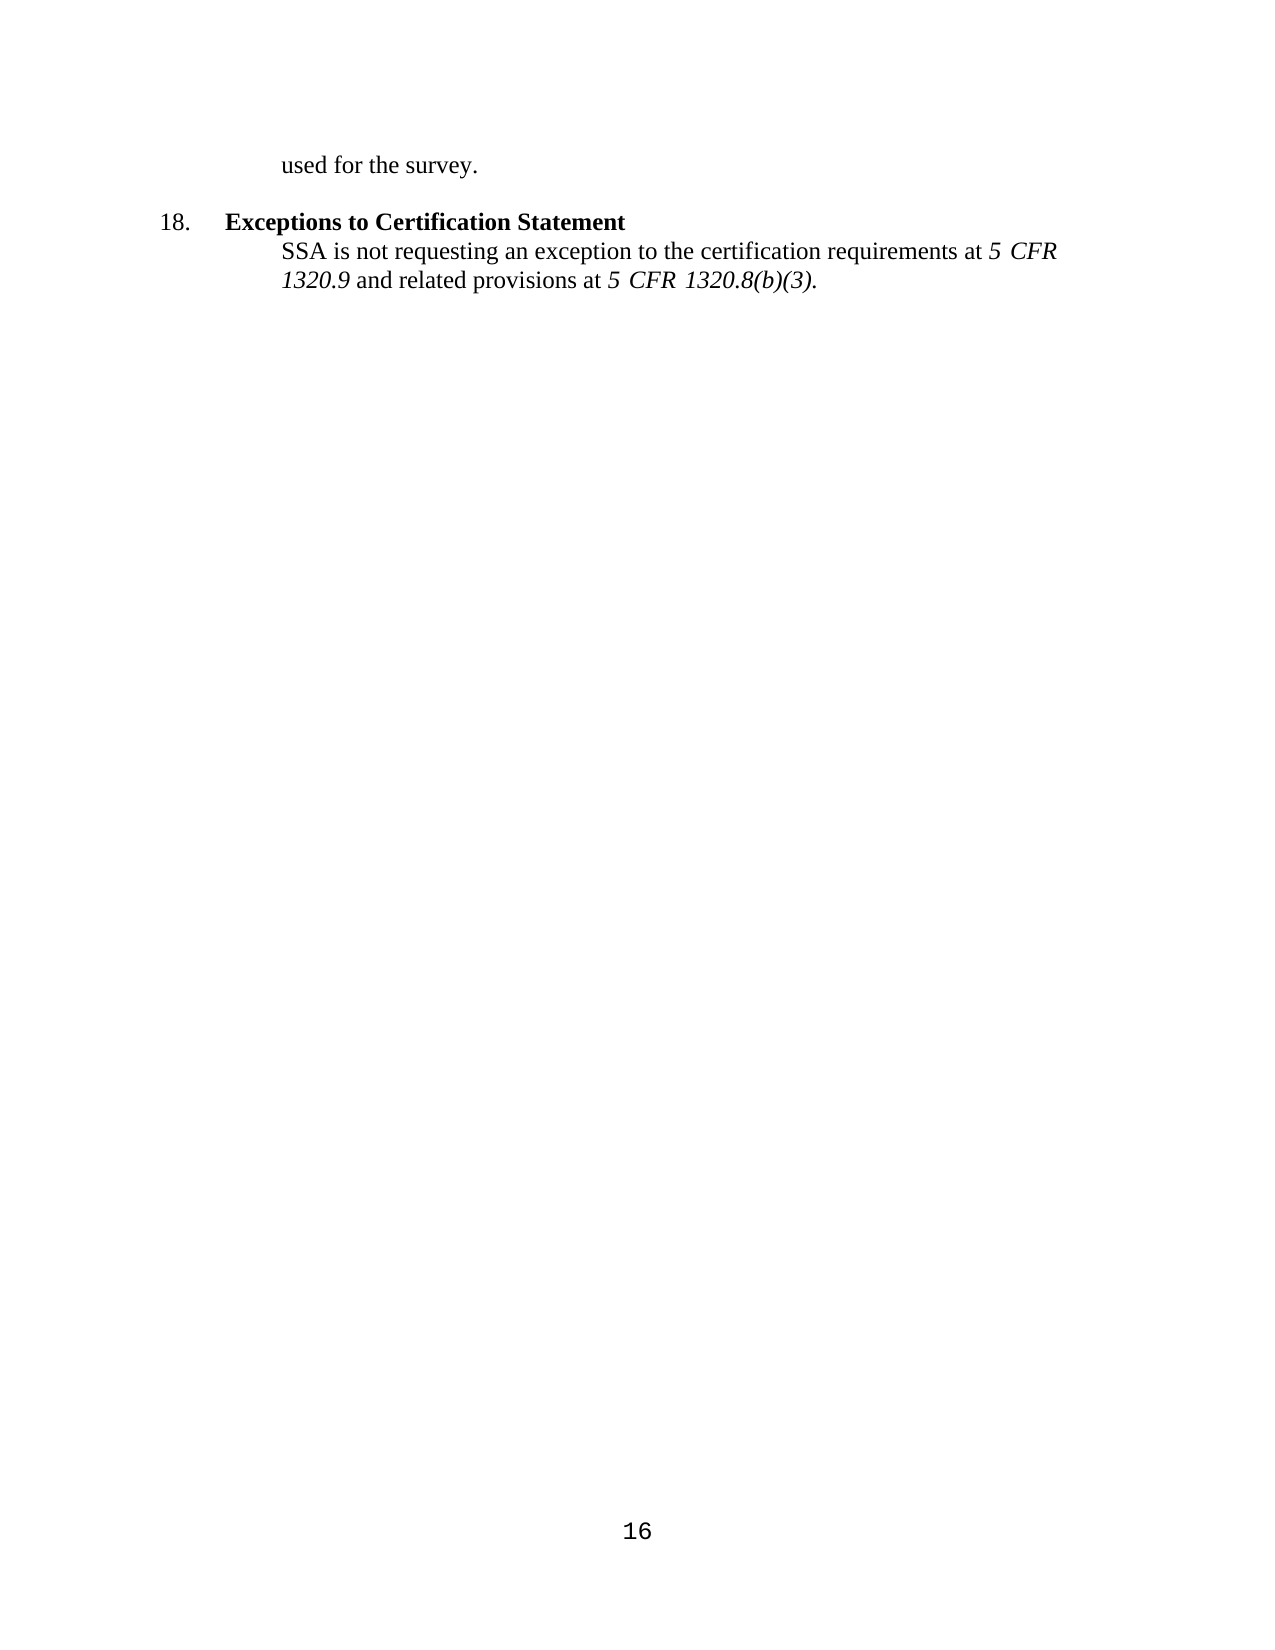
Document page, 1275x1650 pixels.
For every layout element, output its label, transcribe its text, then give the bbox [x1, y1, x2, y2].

list Exceptions to Certification Statement [150, 207, 1125, 236]
text SSA is not requesting an exception to the certification requirements at 5 CFR 1320.9 and related provisions at 5 CFR 1320.8(b)(3). [281, 236, 1125, 294]
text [281, 150, 1125, 179]
